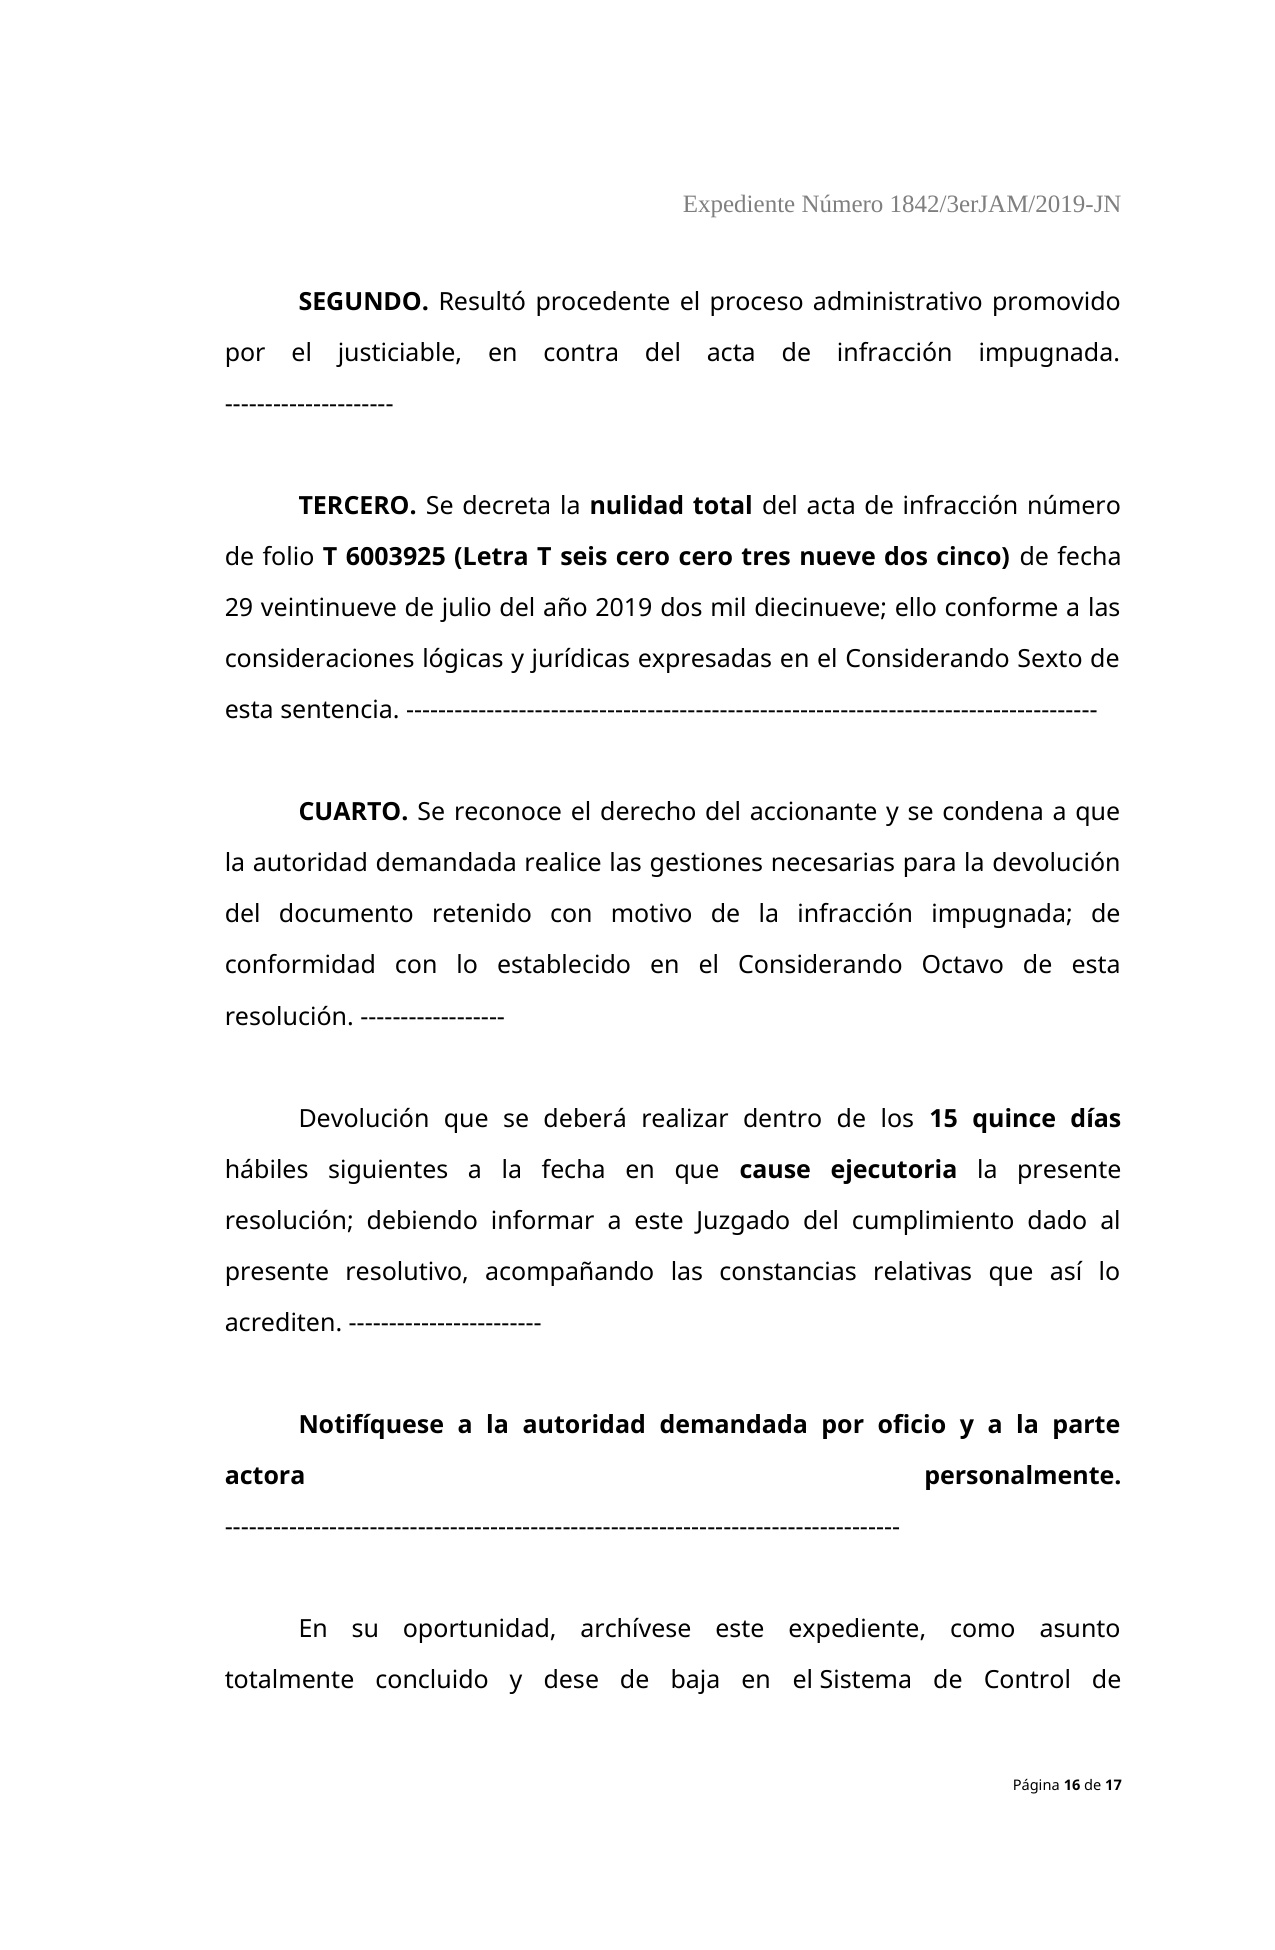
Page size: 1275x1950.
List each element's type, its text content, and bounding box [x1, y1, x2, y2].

text Notifíquese a la autoridad demandada por oficio y a la parte actora personalmente. ------------------------------------------------------------------------------------ [224, 1406, 1121, 1543]
text TERCERO. Se decreta la nulidad total del acta de infracción número de folio T 6003925 (Letra T seis cero cero tres nueve dos cinco) de fecha 29 veintinueve de julio del año 2019 dos mil diecinueve; ello conforme a las consideraciones lógicas y jurídicas expresadas en el Considerando Sexto de esta sentencia. -------------------------------------------------------------------------------------- [224, 488, 1121, 726]
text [224, 1611, 1121, 1696]
text Devolución que se deberá realizar dentro de los 15 quince días hábiles siguientes a la fecha en que cause ejecutoria la presente resolución; debiendo informar a este Juzgado del cumplimiento dado al presente resolutivo, acompañando las constancias relativas que así lo acrediten. ------------------------ [224, 1100, 1121, 1338]
text CUARTO. Se reconoce el derecho del accionante y se condena a que la autoridad demandada realice las gestiones necesarias para la devolución del documento retenido con motivo de la infracción impugnada; de conformidad con lo establecido en el Considerando Octavo de esta resolución. ------------------ [224, 794, 1121, 1032]
text SEGUNDO. Resultó procedente el proceso administrativo promovido por el justiciable, en contra del acta de infracción impugnada. --------------------- [224, 283, 1121, 420]
